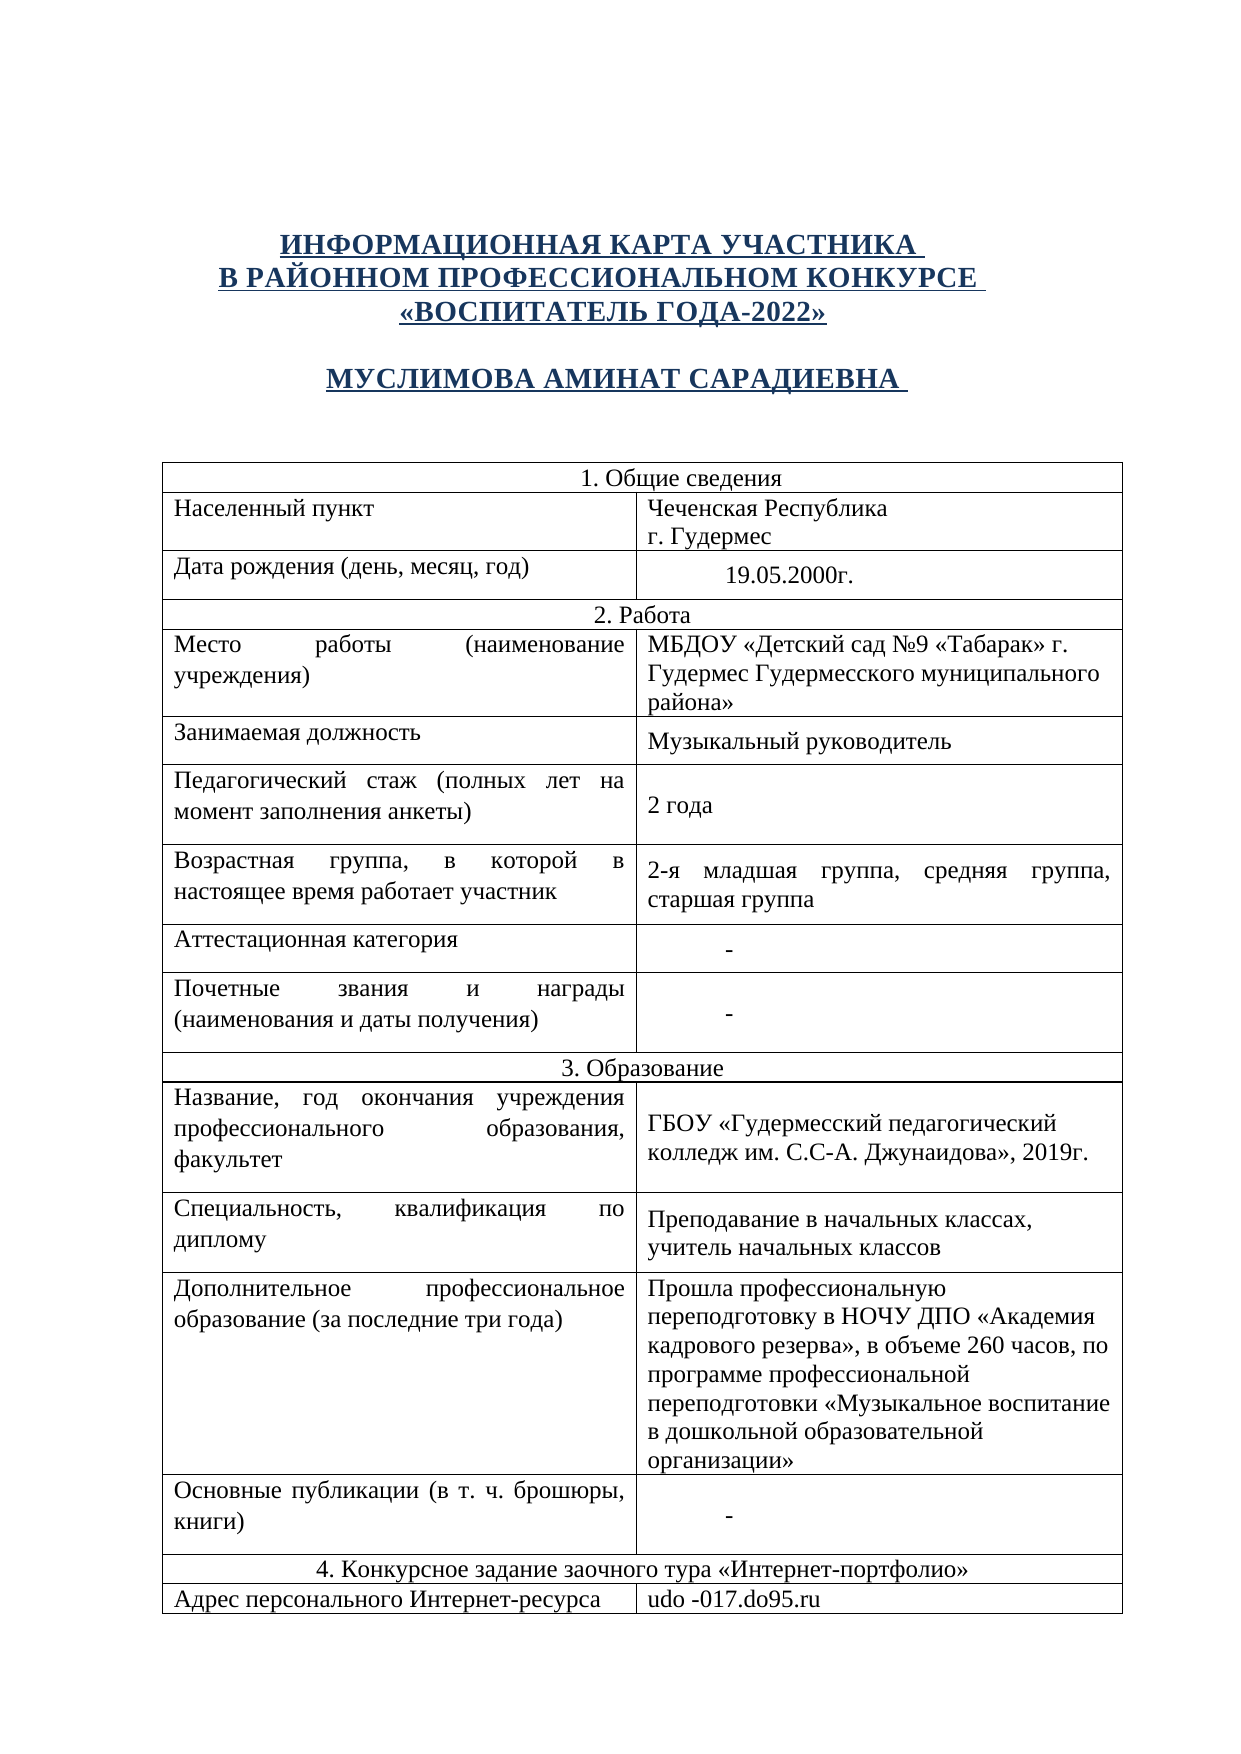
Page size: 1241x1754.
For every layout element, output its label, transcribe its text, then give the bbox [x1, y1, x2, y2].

table_cell Населенный пункт [163, 493, 636, 550]
table_cell - [637, 1475, 1122, 1553]
table_cell Аттестационная категория [163, 925, 636, 972]
table_cell Почетные звания и награды (наименования и даты получения) [163, 973, 636, 1052]
table_cell МБДОУ «Детский сад №9 «Табарак» г. Гудермес Гудермесского муниципального района» [637, 630, 1122, 716]
table_cell Прошла профессиональную переподготовку в НОЧУ ДПО «Академия кадрового резерва», в объеме 260 часов, по программе профессиональной переподготовки «Музыкальное воспитание в дошкольной образовательной организации» [637, 1273, 1122, 1474]
table_cell Специальность, квалификация по диплому [163, 1193, 636, 1272]
table_cell Занимаемая должность [163, 717, 636, 764]
table_cell 3. Образование [163, 1053, 1122, 1081]
table_cell Возрастная группа, в которой в настоящее время работает участник [163, 845, 636, 923]
table_cell Дополнительное профессиональное образование (за последние три года) [163, 1273, 636, 1474]
table_cell Основные публикации (в т. ч. брошюры, книги) [163, 1475, 636, 1553]
table_cell - [637, 925, 1122, 972]
table_cell 19.05.2000г. [637, 551, 1122, 599]
text ИНФОРМАЦИОННАЯ КАРТА УЧАСТНИКА [118, 227, 1078, 261]
table_cell 2. Работа [163, 600, 1122, 628]
table_cell 2 года [637, 765, 1122, 844]
table_cell ГБОУ «Гудермесский педагогический колледж им. С.С-А. Джунаидова», 2019г. [637, 1083, 1122, 1192]
table_header 1. Общие сведения [163, 463, 1122, 492]
text МУСЛИМОВА АМИНАТ САРАДИЕВНА [148, 361, 1078, 395]
table_cell 4. Конкурсное задание заочного тура «Интернет-портфолио» [163, 1555, 1122, 1583]
table_cell Адрес персонального Интернет-ресурса [163, 1584, 636, 1613]
table_cell Преподавание в начальных классах, учитель начальных классов [637, 1193, 1122, 1272]
table_cell Место работы (наименование учреждения) [163, 630, 636, 716]
table_cell udo -017.do95.ru [637, 1584, 1122, 1613]
table_cell Чеченская Республика г. Гудермес [637, 493, 1122, 550]
table_cell Педагогический стаж (полных лет на момент заполнения анкеты) [163, 765, 636, 844]
table_cell Музыкальный руководитель [637, 717, 1122, 764]
table_cell - [637, 973, 1122, 1052]
text «ВОСПИТАТЕЛЬ ГОДА-2022» [148, 294, 1078, 328]
table_cell 2-я младшая группа, средняя группа, старшая группа [637, 845, 1122, 923]
text В РАЙОННОМ ПРОФЕССИОНАЛЬНОМ КОНКУРСЕ [118, 261, 1078, 294]
table_cell Дата рождения (день, месяц, год) [163, 551, 636, 599]
table_cell Название, год окончания учреждения профессионального образования, факультет [163, 1083, 636, 1192]
